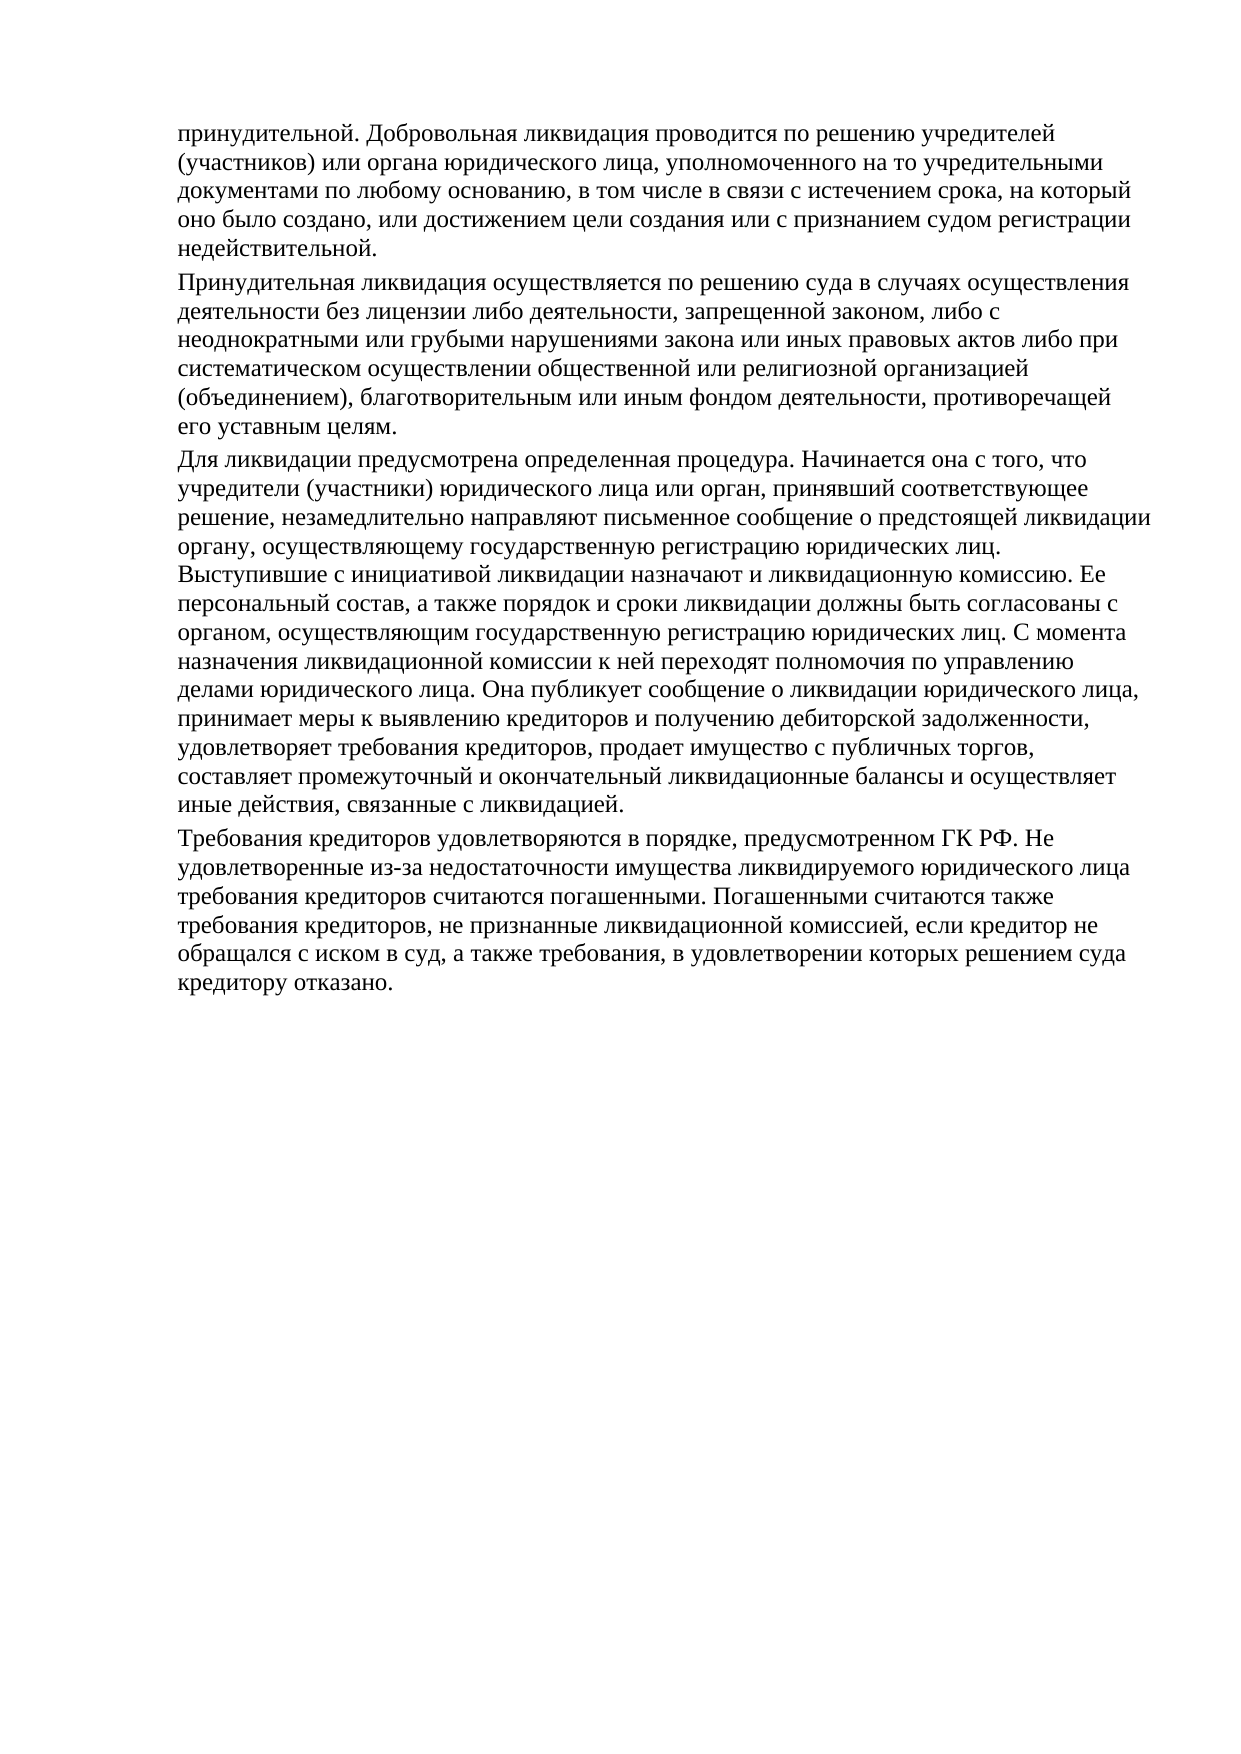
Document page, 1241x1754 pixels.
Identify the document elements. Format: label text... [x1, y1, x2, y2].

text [177, 118, 1152, 262]
text Для ликвидации предусмотрена определенная процедура. Начинается она с того, что учредители (участники) юридического лица или орган, принявший соответствующее решение, незамедлительно направляют письменное сообщение о предстоящей ликвидации органу, осуществляющему государственную регистрацию юридических лиц. Выступившие с инициативой ликвидации назначают и ликвидационную комиссию. Ее персональный состав, а также порядок и сроки ликвидации должны быть согласованы с органом, осуществляющим государственную регистрацию юридических лиц. С момента назначения ликвидационной комиссии к ней переходят полномочия по управлению делами юридического лица. Она публикует сообщение о ликвидации юридического лица, принимает меры к выявлению кредиторов и получению дебиторской задолженности, удовлетворяет требования кредиторов, продает имущество с публичных торгов, составляет промежуточный и окончательный ликвидационные балансы и осуществляет иные действия, связанные с ликвидацией. [177, 444, 1152, 818]
text Принудительная ликвидация осуществляется по решению суда в случаях осуществления деятельности без лицензии либо деятельности, запрещенной законом, либо с неоднократными или грубыми нарушениями закона или иных правовых актов либо при систематическом осуществлении общественной или религиозной организацией (объединением), благотворительным или иным фондом деятельности, противоречащей его уставным целям. [177, 267, 1152, 439]
text Требования кредиторов удовлетворяются в порядке, предусмотренном ГК РФ. Не удовлетворенные из-за недостаточности имущества ликвидируемого юридического лица требования кредиторов считаются погашенными. Погашенными считаются также требования кредиторов, не признанные ликвидационной комиссией, если кредитор не обращался с иском в суд, а также требования, в удовлетворении которых решением суда кредитору отказано. [177, 823, 1152, 996]
